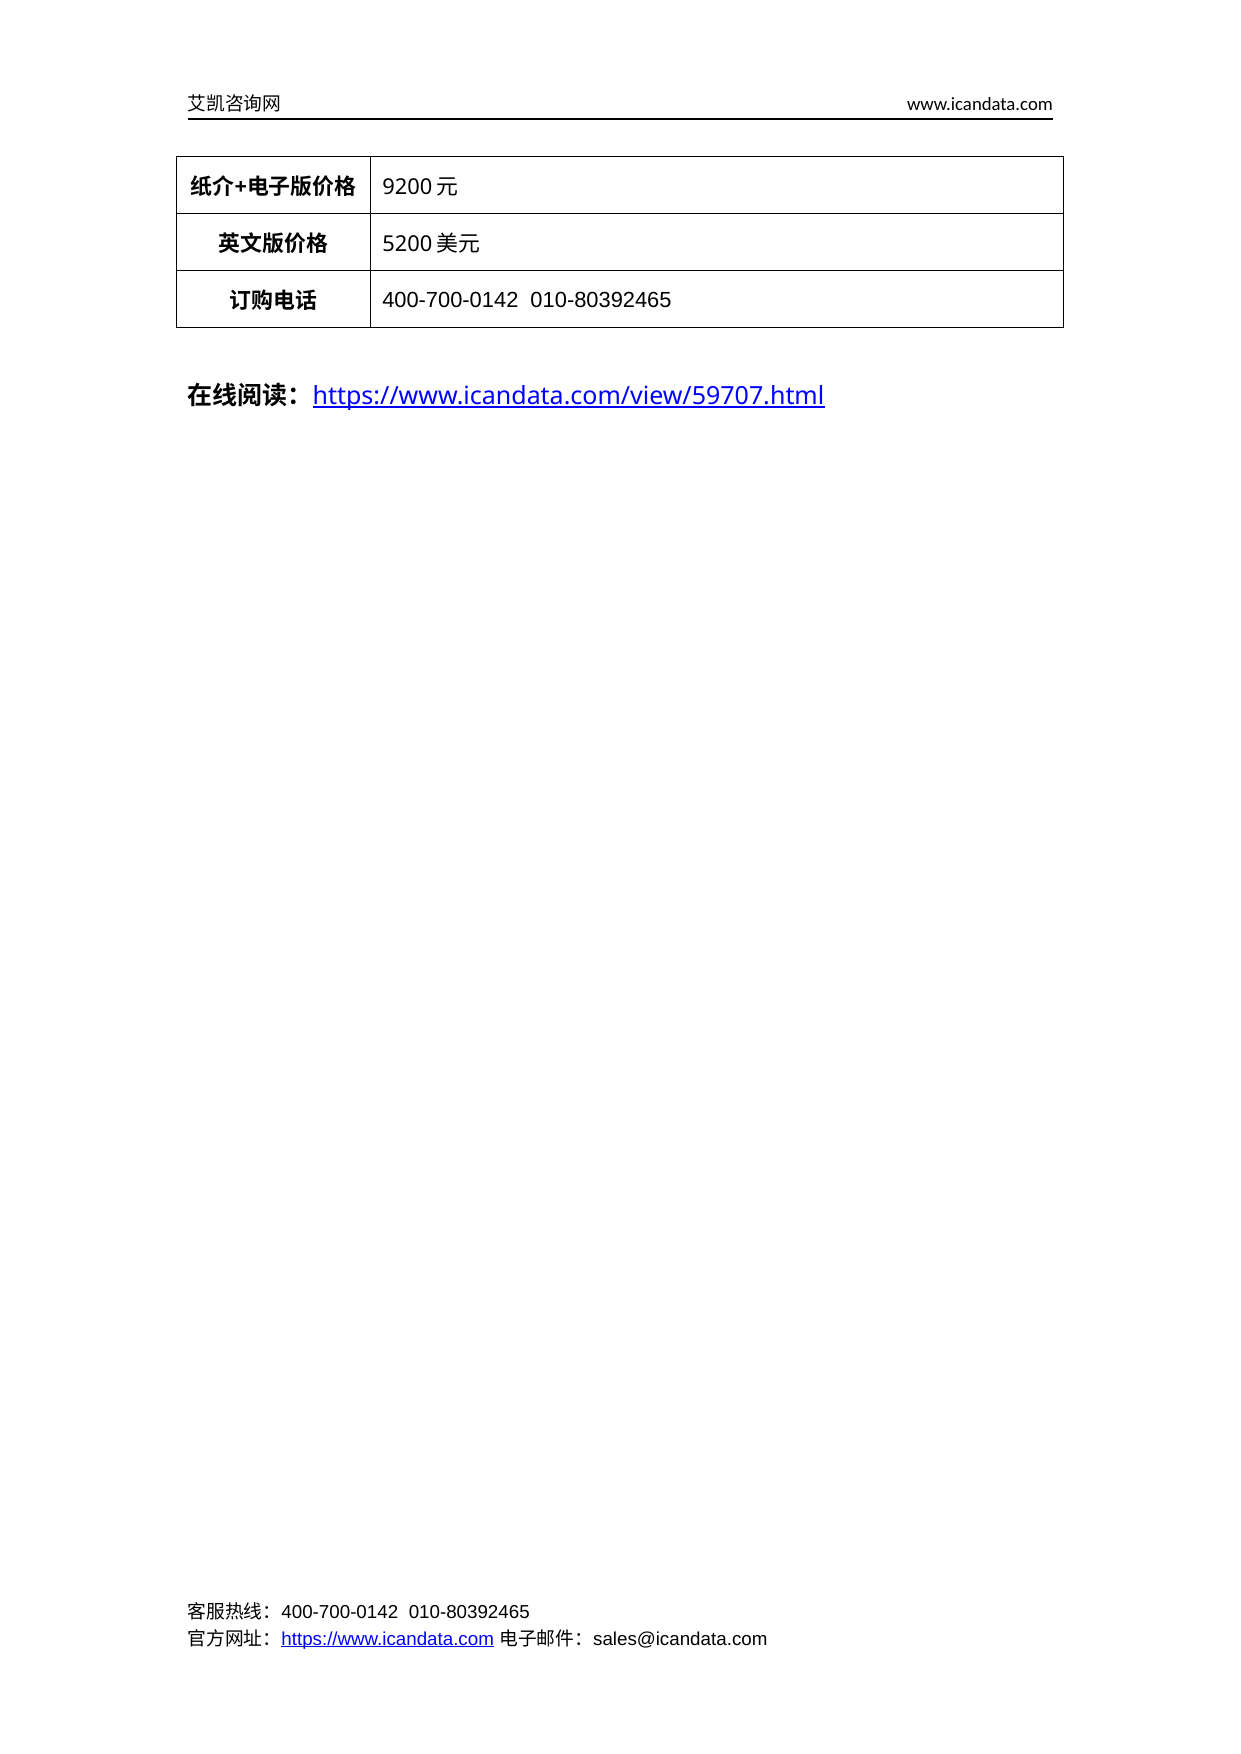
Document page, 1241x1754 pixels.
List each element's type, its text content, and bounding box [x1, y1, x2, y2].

table_cell 9200元 [371, 157, 1063, 213]
table_cell 400-700-0142 010-80392465 [371, 271, 1063, 327]
text 在线阅读：https://www.icandata.com/view/59707.html [187, 361, 1053, 426]
table_cell 英文版价格 [177, 214, 370, 270]
table_cell 纸介+电子版价格 [177, 157, 370, 213]
table_cell 5200美元 [371, 214, 1063, 270]
table_cell 订购电话 [177, 271, 370, 327]
